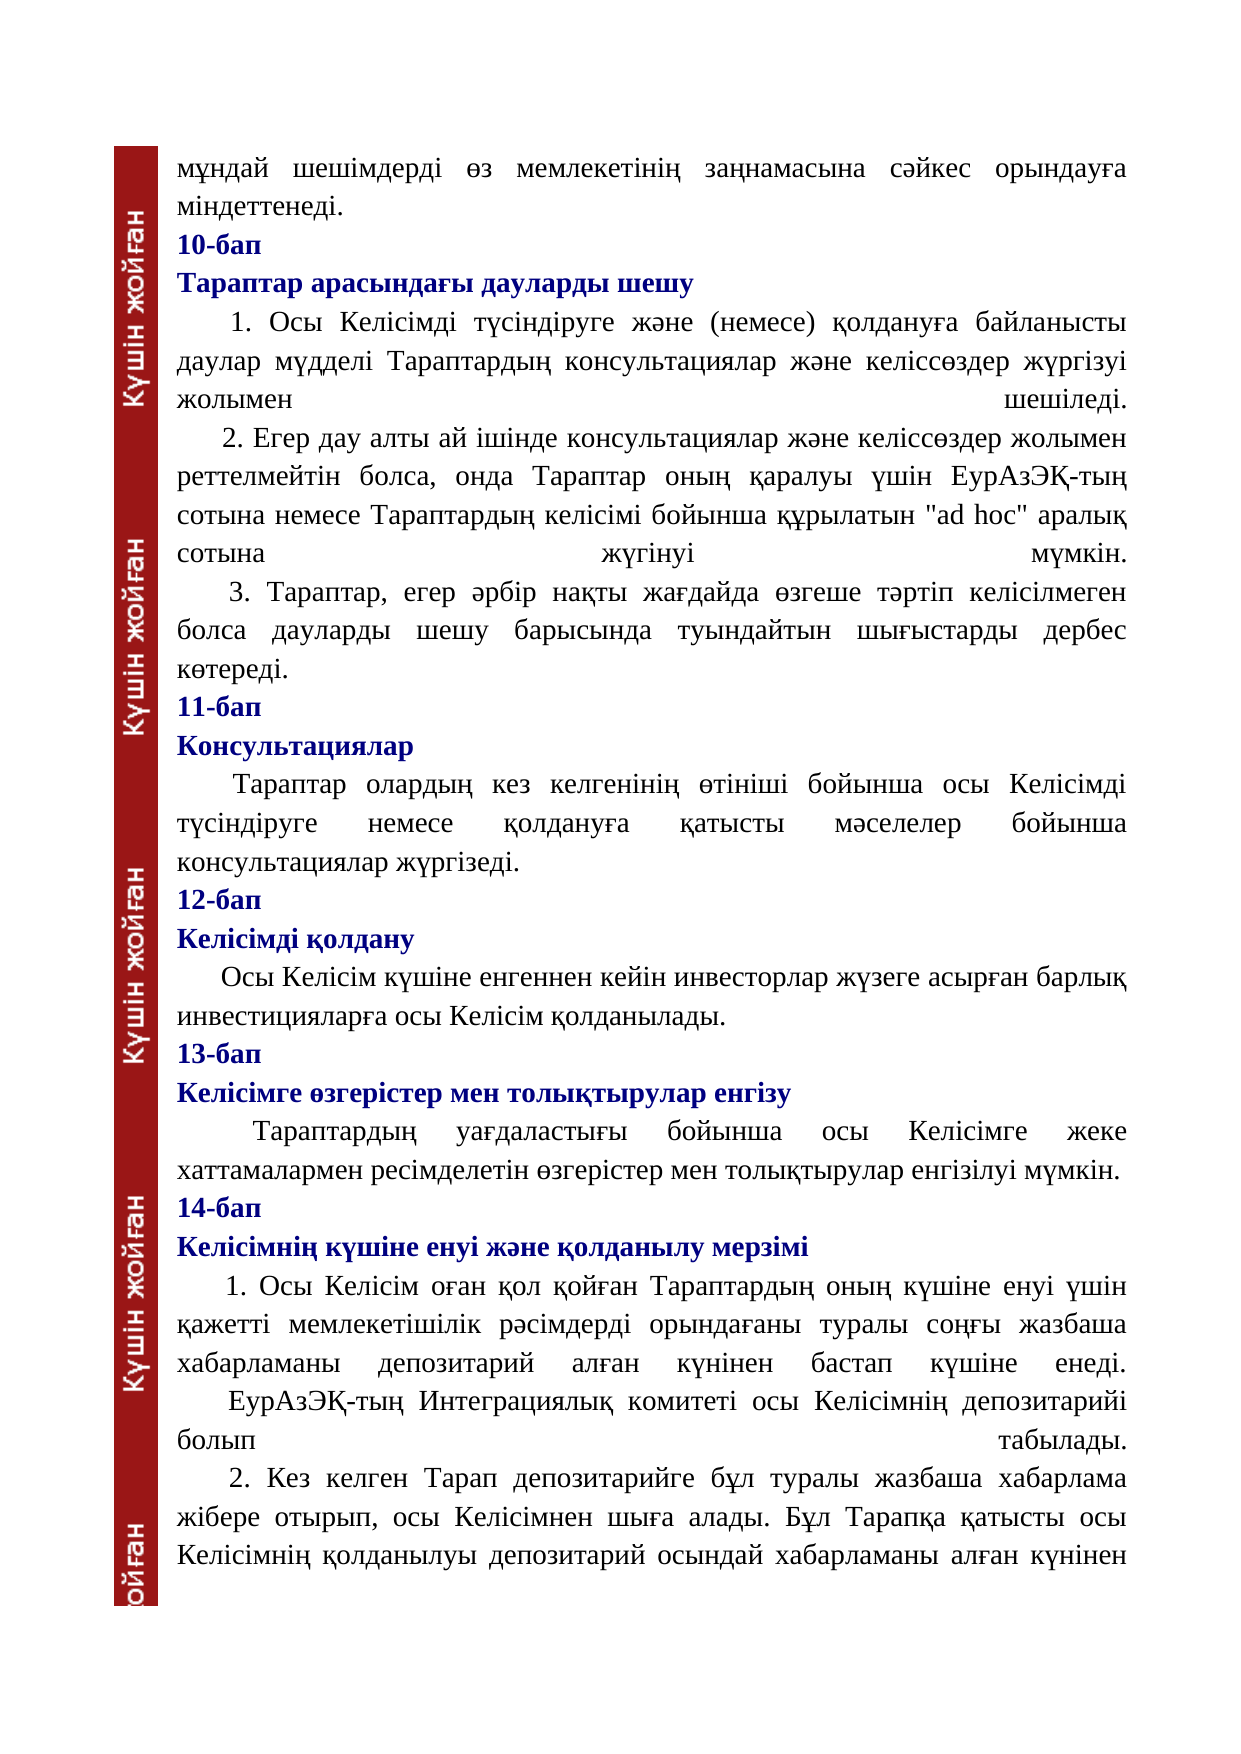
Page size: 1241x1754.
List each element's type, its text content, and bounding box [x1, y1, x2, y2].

picture [114, 1263, 158, 1268]
picture [114, 1108, 158, 1113]
picture [114, 762, 158, 767]
picture [114, 1571, 158, 1606]
picture [114, 146, 158, 150]
picture [114, 684, 158, 689]
text 10-бап Тараптар арасындағы дауларды шешу [112, 227, 1128, 299]
text 14-бап Келiсiмнiң күшiне енуi және қолданылу мерзiмi [112, 1191, 1128, 1263]
picture [114, 954, 158, 959]
text 1. Осы Келiсiмдi түсiндiруге және (немесе) қолдануға байланысты даулар мүдделi Тараптардың консультациялар және келiссөздер жүргiзуi жолымен шешiледi. 2. Егер дау алты ай iшiнде консультациялар және келiссөздер жолымен реттелмейтiн болса, онда Тараптар оның қаралуы үшiн ЕурАзЭҚ-тың сотына немесе Тараптардың келiсiмi бойынша құрылатын "аd hос" аралық сотына жүгінуі мүмкiн. 3. Тараптар, егер әрбiр нақты жағдайда өзгеше тәртiп келiсiлмеген болса дауларды шешу барысында туындайтын шығыстарды дербес көтередi. [112, 304, 1128, 684]
text Осы Келiсiм күшiне енгеннен кейiн инвесторлар жүзеге асырған барлық инвестицияларға осы Келiсiм қолданылады. [112, 959, 1128, 1031]
picture [114, 299, 158, 304]
picture [114, 1186, 158, 1191]
text 13-бап Келiсiмге өзгерiстер мен толықтырулар енгiзу [112, 1036, 1128, 1108]
text Тараптардың уағдаластығы бойынша осы Келiсiмге жеке хаттамалармен ресiмделетiн өзгерiстер мен толықтырулар енгiзiлуi мүмкiн. [112, 1113, 1128, 1186]
picture [114, 1031, 158, 1036]
text 12-бап Келiсiмдi қолдану [112, 882, 1128, 954]
text Тараптар олардың кез келгенiнiң өтiнiшi бойынша осы Келiсiмдi түсiндiруге немесе қолдануға қатысты мәселелер бойынша консультациялар жүргiзедi. [112, 767, 1128, 877]
picture [114, 877, 158, 882]
picture [114, 222, 158, 227]
text 11-бап Консультациялар [112, 689, 1128, 762]
